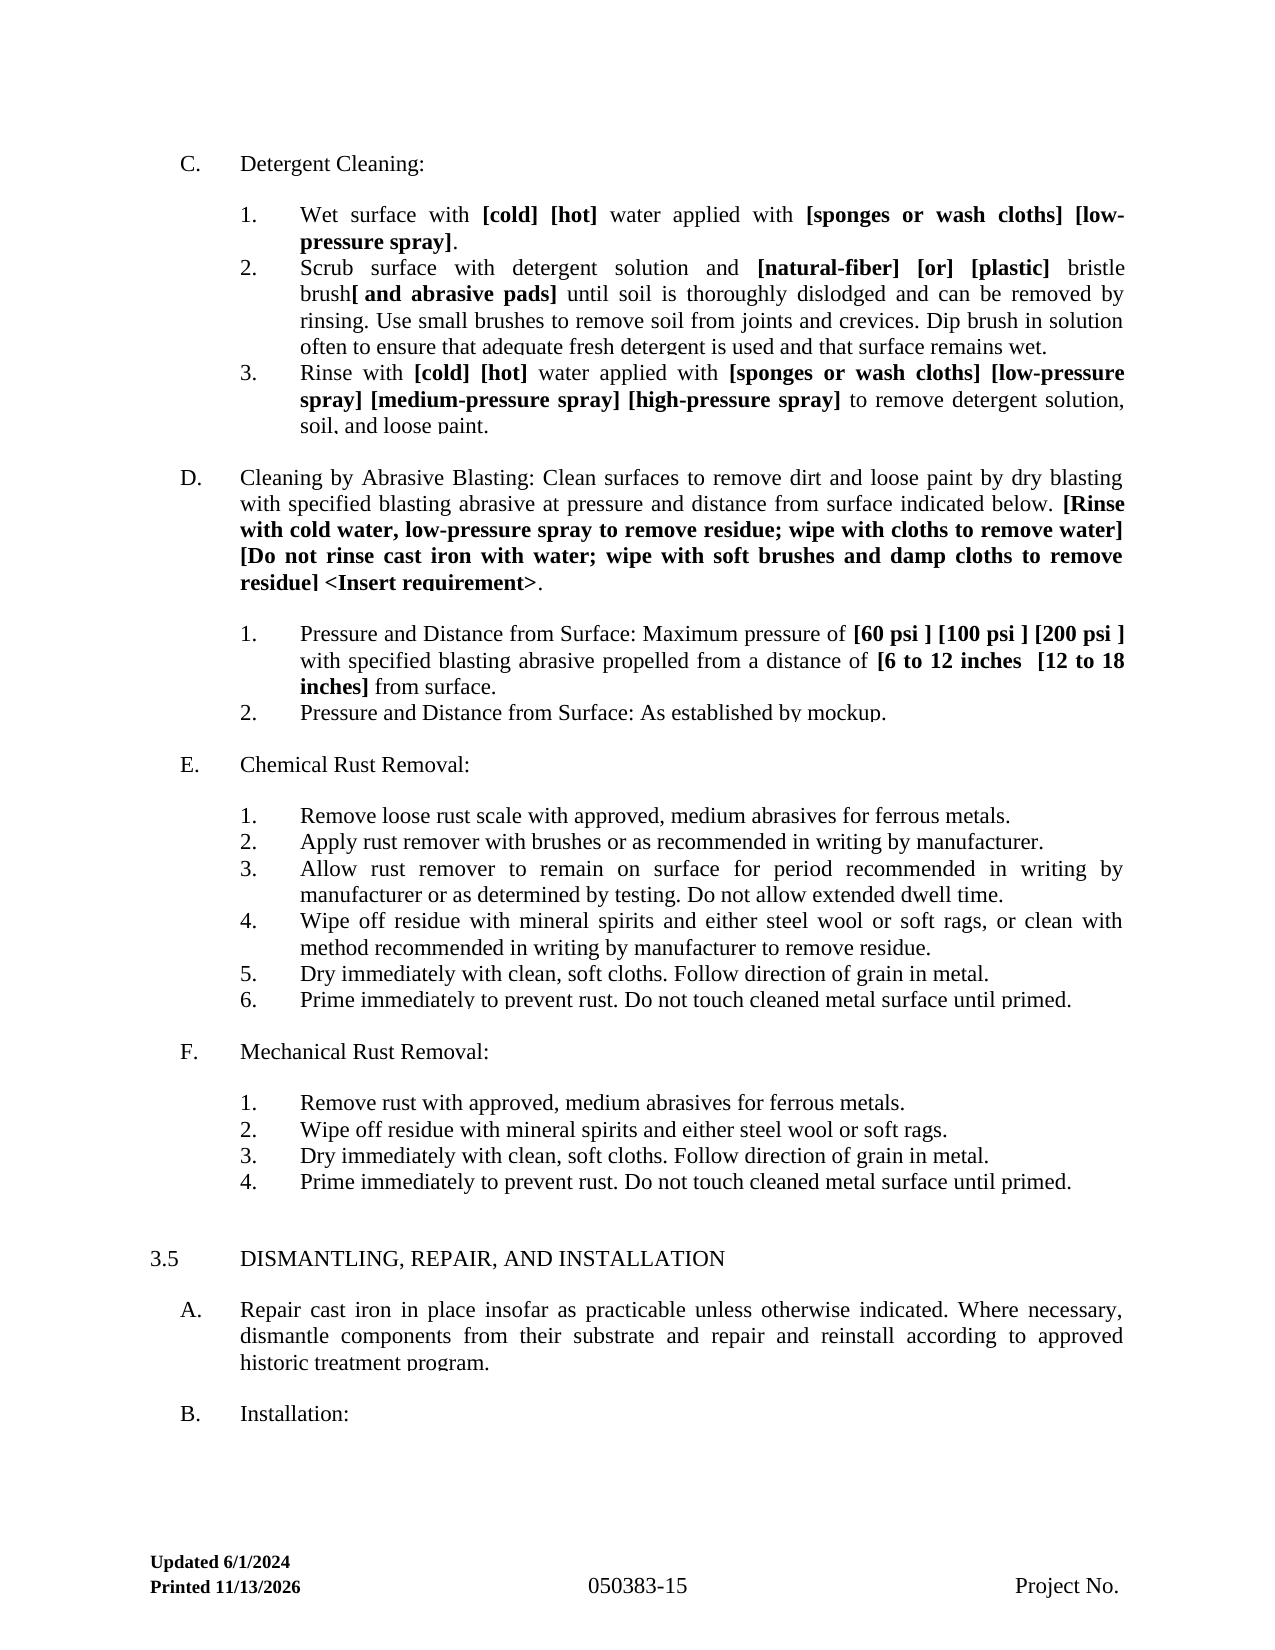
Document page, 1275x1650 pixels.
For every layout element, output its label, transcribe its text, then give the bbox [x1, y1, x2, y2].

text Prime immediately to prevent rust. Do not touch cleaned metal surface until primed. [240, 987, 1125, 1009]
text Wipe off residue with mineral spirits and either steel wool or soft rags, or clean with method recommended in writing by manufacturer to remove residue. [240, 907, 1125, 960]
text Remove rust with approved, medium abrasives for ferrous metals. [240, 1089, 1125, 1116]
text Dry immediately with clean, soft cloths. Follow direction of grain in metal. [240, 1142, 1125, 1168]
text Pressure and Distance from Surface: Maximum pressure of [60 psi ] [100 psi ] [200 psi ] with specified blasting abrasive propelled from a distance of [6 to 12 inches [12 to 18 inches] from surface. [240, 620, 1125, 699]
text Wet surface with [cold] [hot] water applied with [sponges or wash cloths] [low-pressure spray]. [240, 201, 1125, 254]
text Dry immediately with clean, soft cloths. Follow direction of grain in metal. [240, 960, 1125, 987]
text Detergent Cleaning: [180, 150, 1125, 176]
text DISMANTLING, REPAIR, AND INSTALLATION [150, 1245, 1125, 1271]
text Mechanical Rust Removal: [180, 1038, 1125, 1064]
text Scrub surface with detergent solution and [natural-fiber] [or] [plastic] bristle brush[ and abrasive pads] until soil is thoroughly dislodged and can be removed by rinsing. Use small brushes to remove soil from joints and crevices. Dip brush in solution often to ensure that adequate fresh detergent is used and that surface remains wet. [240, 254, 1125, 355]
text Installation: [180, 1400, 1125, 1426]
text Prime immediately to prevent rust. Do not touch cleaned metal surface until primed. [240, 1168, 1125, 1195]
text Rinse with [cold] [hot] water applied with [sponges or wash cloths] [low-pressure spray] [medium-pressure spray] [high-pressure spray] to remove detergent solution, soil, and loose paint. [240, 359, 1125, 434]
text Repair cast iron in place insofar as practicable unless otherwise indicated. Where necessary, dismantle components from their substrate and repair and reinstall according to approved historic treatment program. [180, 1296, 1125, 1371]
text Wipe off residue with mineral spirits and either steel wool or soft rags. [240, 1116, 1125, 1142]
text Cleaning by Abrasive Blasting: Clean surfaces to remove dirt and loose paint by dry blasting with specified blasting abrasive at pressure and distance from surface indicated below. [Rinse with cold water, low-pressure spray to remove residue; wipe with cloths to remove water] [Do not rinse cast iron with water; wipe with soft brushes and damp cloths to remove residue] <Insert requirement>. [180, 463, 1125, 591]
text Allow rust remover to remain on surface for period recommended in writing by manufacturer or as determined by testing. Do not allow extended dwell time. [240, 855, 1125, 907]
text Chemical Rust Removal: [180, 751, 1125, 777]
text Pressure and Distance from Surface: As established by mockup. [240, 699, 1125, 722]
text Remove loose rust scale with approved, medium abrasives for ferrous metals. [240, 802, 1125, 828]
text Apply rust remover with brushes or as recommended in writing by manufacturer. [240, 828, 1125, 855]
